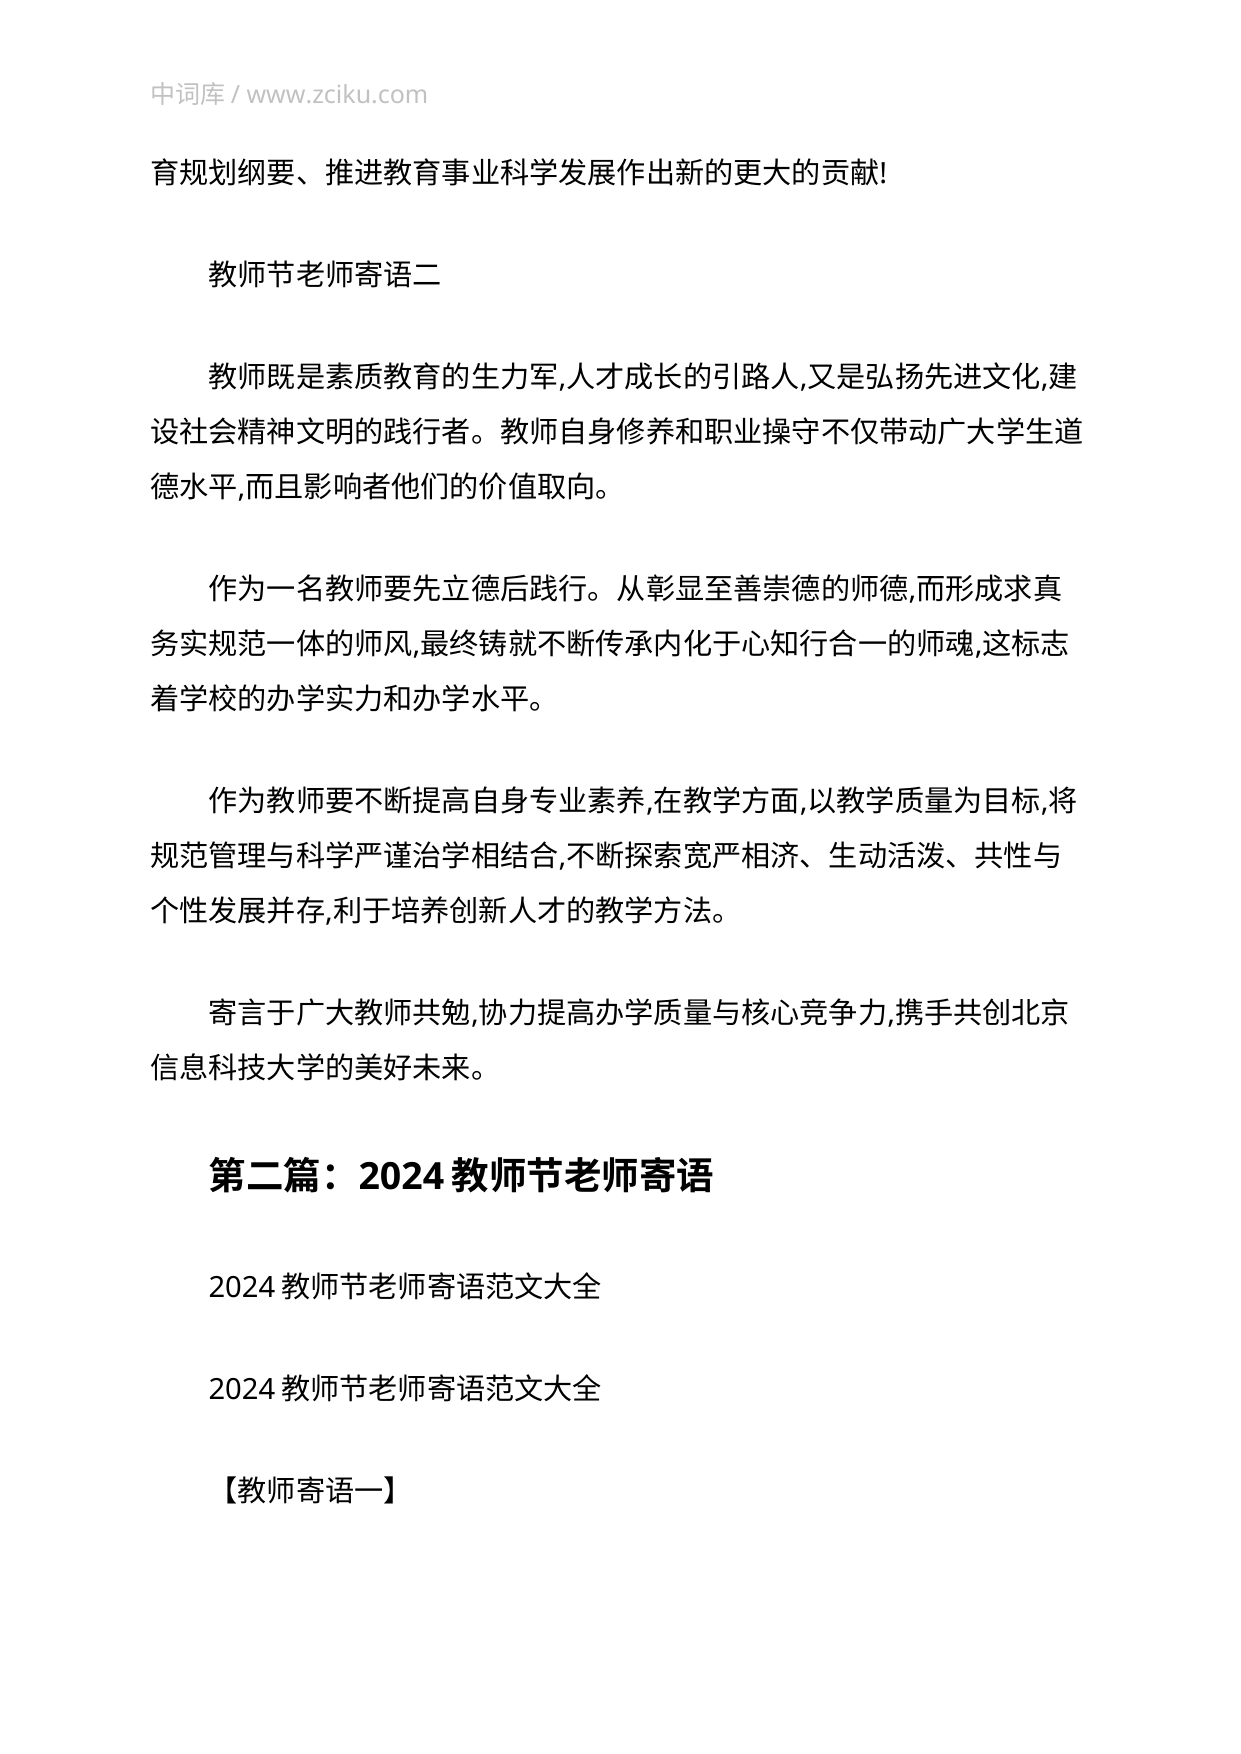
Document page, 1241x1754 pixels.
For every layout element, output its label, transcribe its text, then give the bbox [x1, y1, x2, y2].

text 教师既是素质教育的生力军,人才成长的引路人,又是弘扬先进文化,建设社会精神文明的践行者。教师自身修养和职业操守不仅带动广大学生道德水平,而且影响者他们的价值取向。 [150, 354, 1090, 506]
text 寄言于广大教师共勉,协力提高办学质量与核心竞争力,携手共创北京信息科技大学的美好未来。 [150, 989, 1090, 1087]
text 2024教师节老师寄语范文大全 [150, 1366, 1090, 1408]
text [150, 150, 1090, 192]
text 教师节老师寄语二 [150, 252, 1090, 294]
text 2024教师节老师寄语范文大全 [150, 1264, 1090, 1306]
text 第二篇：2024教师节老师寄语 [150, 1146, 1090, 1201]
text 【教师寄语一】 [150, 1468, 1090, 1510]
text 作为一名教师要先立德后践行。从彰显至善崇德的师德,而形成求真务实规范一体的师风,最终铸就不断传承内化于心知行合一的师魂,这标志着学校的办学实力和办学水平。 [150, 566, 1090, 718]
text 作为教师要不断提高自身专业素养,在教学方面,以教学质量为目标,将规范管理与科学严谨治学相结合,不断探索宽严相济、生动活泼、共性与个性发展并存,利于培养创新人才的教学方法。 [150, 777, 1090, 930]
